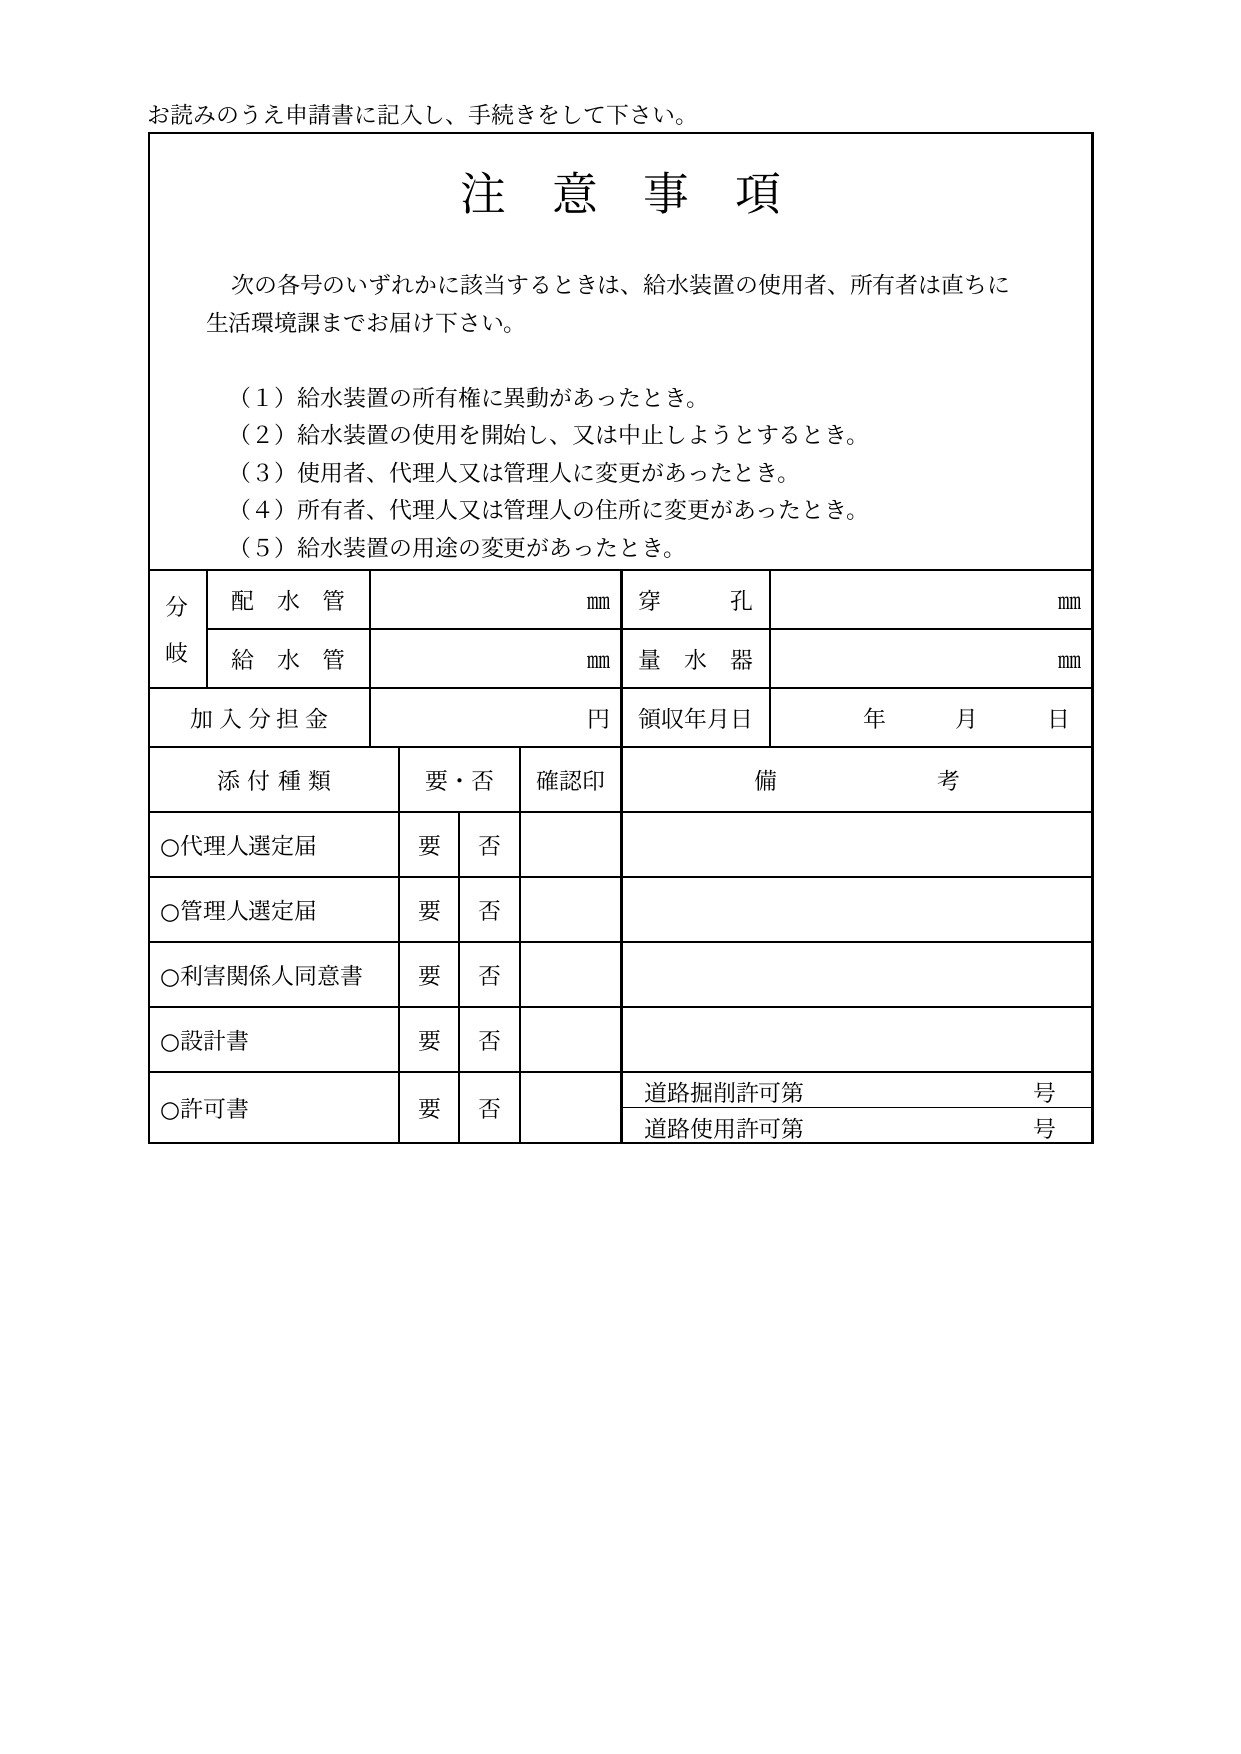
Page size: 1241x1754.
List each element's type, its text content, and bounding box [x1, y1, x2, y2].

table_cell 配 水 管 [208, 571, 369, 628]
table_cell 道路使用許可第 号 [623, 1108, 1091, 1142]
table_cell ○代理人選定届 [150, 813, 398, 876]
table_cell 道路掘削許可第 号 [623, 1073, 1091, 1107]
table_cell 要・否 [400, 748, 519, 811]
table_cell 給 水 管 [208, 630, 369, 687]
table_cell ○許可書 [150, 1073, 398, 1142]
table_cell 要 [400, 878, 458, 941]
table_cell 備 考 [623, 748, 1091, 811]
table_cell 領収年月日 [623, 689, 769, 746]
table_cell 要 [400, 943, 458, 1006]
table_cell ○利害関係人同意書 [150, 943, 398, 1006]
table_cell 年 月 日 [771, 689, 1091, 746]
table_cell 否 [460, 878, 519, 941]
table_cell ○設計書 [150, 1008, 398, 1071]
table_cell 確認印 [521, 748, 620, 811]
table_cell [521, 1073, 620, 1142]
table_cell 分 岐 [150, 571, 206, 687]
table_cell ㎜ [371, 630, 620, 687]
table_cell 円 [371, 689, 620, 746]
table_cell [623, 878, 1091, 941]
table_cell 要 [400, 1073, 458, 1142]
table_cell 要 [400, 813, 458, 876]
table_header 注意事項 次の各号のいずれかに該当するときは、給水装置の使用者、所有者は直ちに 生活環境課までお届け下さい。 （１）給水装置の所有権に異動があったとき。 （２）給水装置の使用を開始し、又は中止しようとするとき。 （３）使用者、代理人又は管理人に変更があったとき。 （４）所有者、代理人又は管理人の住所に変更があったとき。 （５）給水装置の用途の変更があったとき。 [150, 134, 1091, 569]
table_cell 加入分担金 [150, 689, 369, 746]
table_cell [623, 813, 1091, 876]
table_cell [521, 813, 620, 876]
table_cell ○管理人選定届 [150, 878, 398, 941]
table_cell 否 [460, 943, 519, 1006]
table_cell [623, 1008, 1091, 1071]
table_cell 添付種類 [150, 748, 398, 811]
table_cell [521, 1008, 620, 1071]
table_cell 否 [460, 1008, 519, 1071]
table_cell 穿 孔 [623, 571, 769, 628]
table_cell 量 水 器 [623, 630, 769, 687]
table_cell ㎜ [371, 571, 620, 628]
table_cell 要 [400, 1008, 458, 1071]
table_cell 否 [460, 813, 519, 876]
table_cell ㎜ [771, 571, 1091, 628]
table_cell [623, 943, 1091, 1006]
table_cell 否 [460, 1073, 519, 1142]
table_cell [521, 943, 620, 1006]
table_cell [521, 878, 620, 941]
text お読みのうえ申請書に記入し、手続きをして下さい。 [148, 94, 1092, 132]
table_cell ㎜ [771, 630, 1091, 687]
